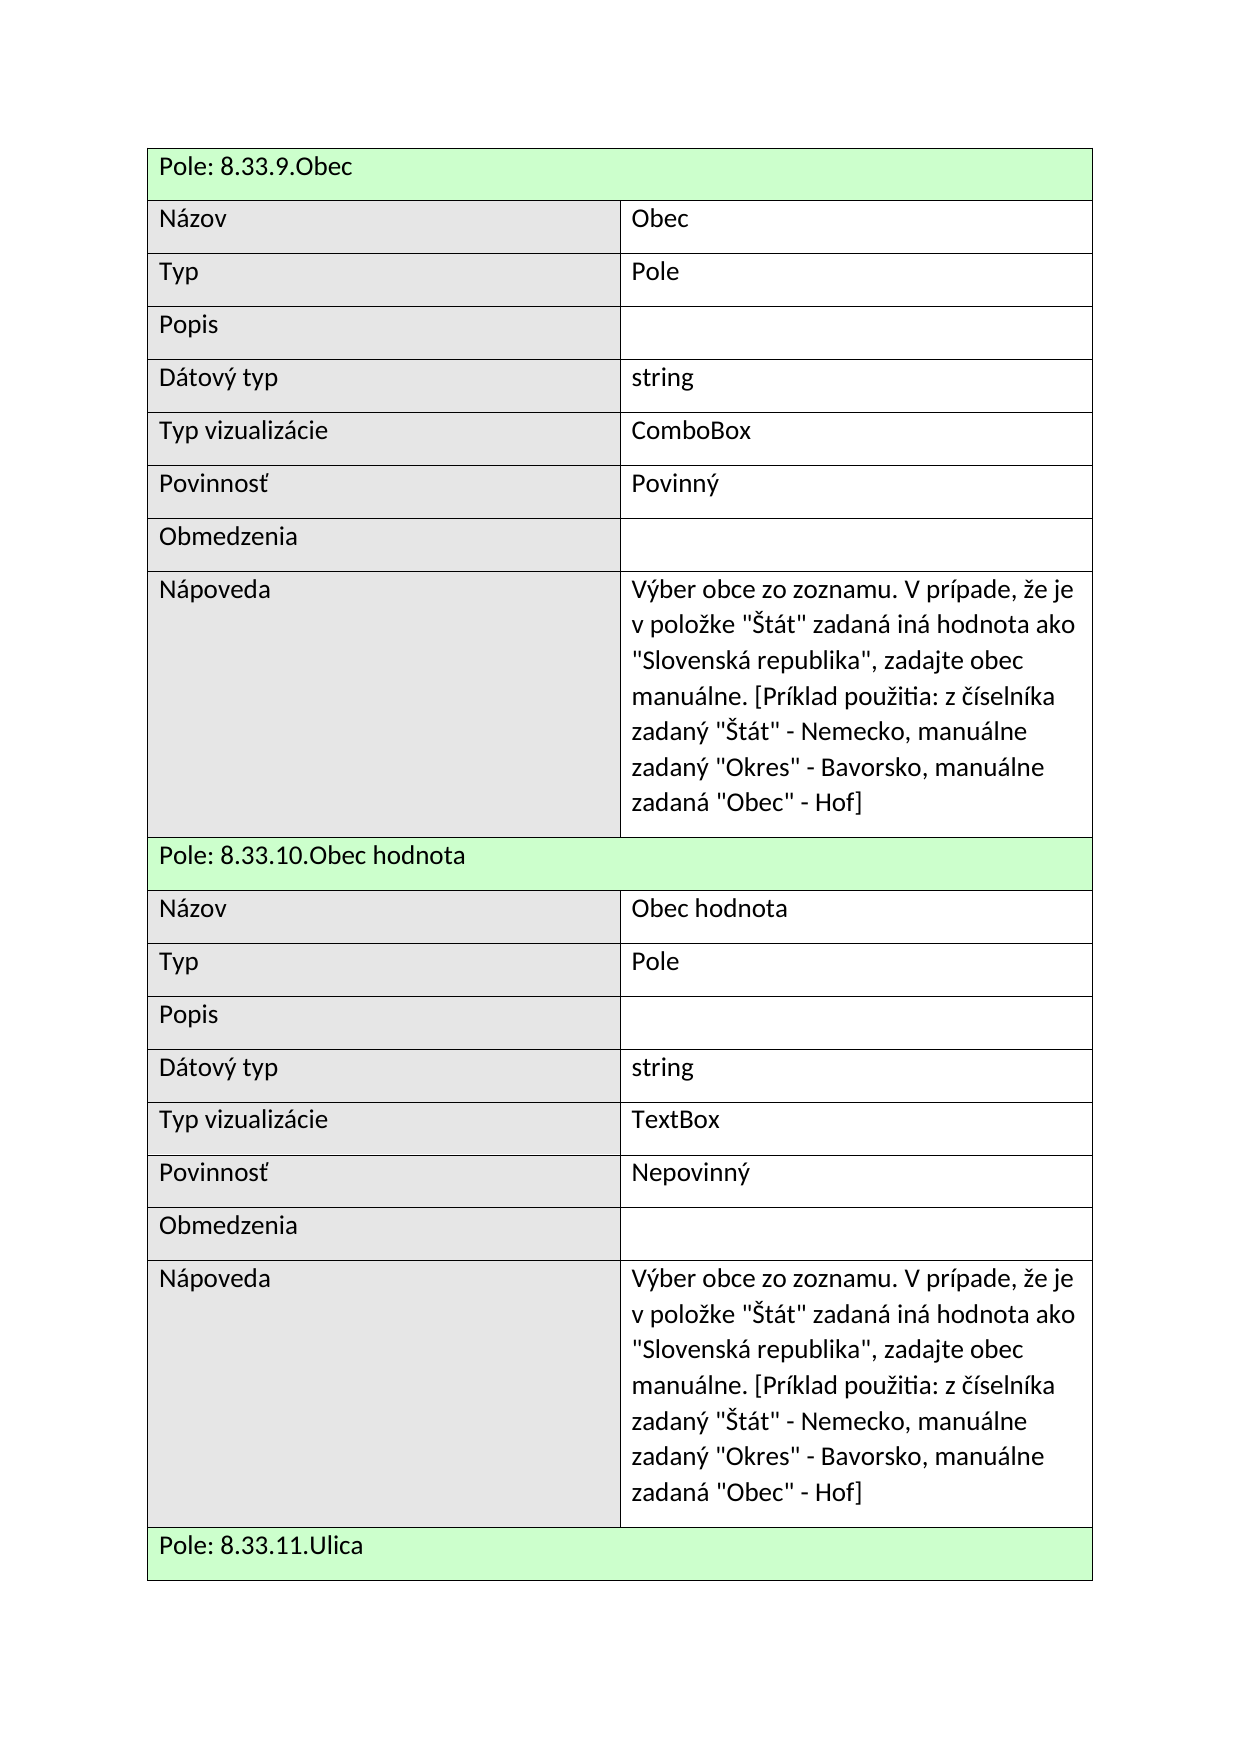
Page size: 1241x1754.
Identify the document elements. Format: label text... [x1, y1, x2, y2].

table_cell Pole [621, 944, 1092, 996]
table_cell Dátový typ [148, 360, 620, 412]
table_cell [621, 307, 1092, 359]
table_cell [621, 997, 1092, 1049]
table_cell string [621, 360, 1092, 412]
table_cell Typ vizualizácie [148, 413, 620, 465]
table_cell Obec [621, 201, 1092, 253]
table_cell Nepovinný [621, 1156, 1092, 1207]
table_cell Pole: 8.33.11.Ulica [148, 1528, 1092, 1580]
table_cell Typ [148, 254, 620, 306]
table_cell TextBox [621, 1103, 1092, 1154]
table_cell Názov [148, 201, 620, 253]
table_cell Povinnosť [148, 466, 620, 518]
table_cell [621, 1208, 1092, 1260]
table_cell Výber obce zo zoznamu. V prípade, že je v položke "Štát" zadaná iná hodnota ako "Slovenská republika", zadajte obec manuálne. [Príklad použitia: z číselníka zadaný "Štát" - Nemecko, manuálne zadaný "Okres" - Bavorsko, manuálne zadaná "Obec" - Hof] [621, 1261, 1092, 1527]
table_cell string [621, 1050, 1092, 1102]
table_cell Názov [148, 891, 620, 943]
table_cell Pole: 8.33.10.Obec hodnota [148, 838, 1092, 890]
table_cell Obmedzenia [148, 519, 620, 571]
table_cell ComboBox [621, 413, 1092, 465]
table_cell Nápoveda [148, 1261, 620, 1527]
table_cell Obec hodnota [621, 891, 1092, 943]
table_cell Obmedzenia [148, 1208, 620, 1260]
table_cell Typ [148, 944, 620, 996]
table_cell Pole [621, 254, 1092, 306]
table_cell Pole: 8.33.9.Obec [148, 149, 1092, 200]
table_cell Výber obce zo zoznamu. V prípade, že je v položke "Štát" zadaná iná hodnota ako "Slovenská republika", zadajte obec manuálne. [Príklad použitia: z číselníka zadaný "Štát" - Nemecko, manuálne zadaný "Okres" - Bavorsko, manuálne zadaná "Obec" - Hof] [621, 572, 1092, 837]
table_cell Dátový typ [148, 1050, 620, 1102]
table_cell Povinnosť [148, 1156, 620, 1207]
table_cell [621, 519, 1092, 571]
table_cell Nápoveda [148, 572, 620, 837]
table_cell Popis [148, 997, 620, 1049]
table_cell Povinný [621, 466, 1092, 518]
table_cell Typ vizualizácie [148, 1103, 620, 1154]
table_cell Popis [148, 307, 620, 359]
